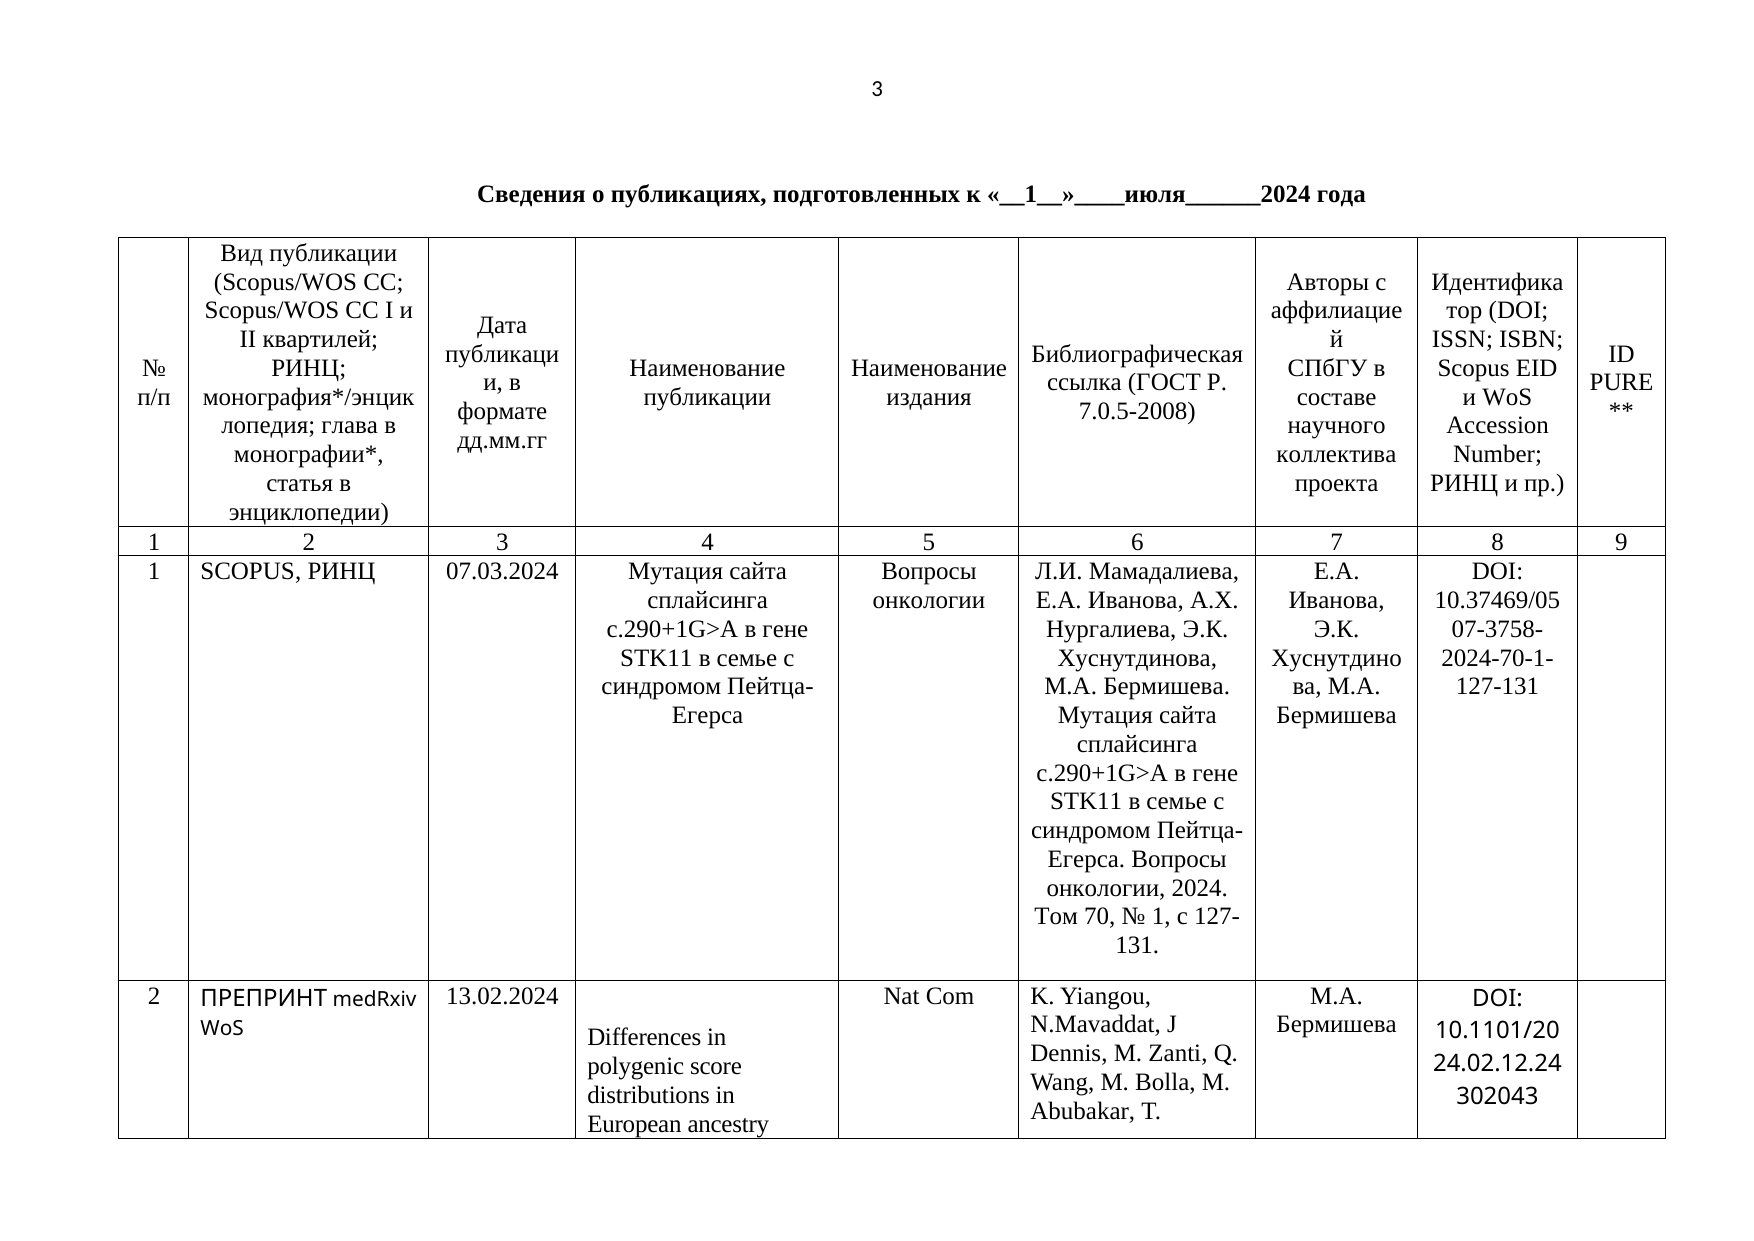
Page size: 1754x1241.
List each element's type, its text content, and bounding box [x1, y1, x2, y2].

table_cell Вопросы онкологии [839, 556, 1018, 980]
table_cell DOI: 10.37469/0507-3758-2024-70-1-127-131 [1418, 556, 1577, 980]
table_cell 2 [119, 981, 188, 1137]
table_header Дата публикации, в формате дд.мм.гг [429, 238, 575, 526]
table_cell Nat Com [839, 981, 1018, 1137]
table_cell 8 [1418, 527, 1577, 555]
table_header Наименование публикации [576, 238, 838, 526]
table_cell 07.03.2024 [429, 556, 575, 980]
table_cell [1019, 981, 1255, 1137]
table_cell Л.И. Мамадалиева, Е.А. Иванова, А.Х. Нургалиева, Э.К. Хуснутдинова, М.А. Бермишева. Мутация сайта сплайсинга c.290+1G>A в гене STK11 в семье с синдромом Пейтца-Егерса. Вопросы онкологии, 2024. Том 70, № 1, с 127-131. [1019, 556, 1255, 980]
table_cell 7 [1256, 527, 1417, 555]
table_header Вид публикации (Scopus/WOS СС; Scopus/WOS СС I и II квартилей; РИНЦ; монография*/энциклопедия; глава в монографии*, статья в энциклопедии) [189, 238, 428, 526]
table_cell 3 [429, 527, 575, 555]
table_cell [189, 981, 428, 1137]
table_cell 13.02.2024 [429, 981, 575, 1137]
table_cell 1 [119, 556, 188, 980]
table_cell 4 [576, 527, 838, 555]
table_cell 2 [189, 527, 428, 555]
table_cell Е.А. Иванова, Э.К. Хуснутдинова, М.А. Бермишева [1256, 556, 1417, 980]
table_header № п/п [119, 238, 188, 526]
table_header ID PURE** [1578, 238, 1665, 526]
table_header Идентификатор (DOI; ISSN; ISBN; Scopus EID и WoS Accession Number; РИНЦ и пр.) [1418, 238, 1577, 526]
table_cell 9 [1578, 527, 1665, 555]
table_cell Мутация сайта сплайсинга c.290+1G>A в гене STK11 в семье с синдромом Пейтца-Егерса [576, 556, 838, 980]
table_cell SCOPUS, РИНЦ [189, 556, 428, 980]
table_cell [576, 981, 838, 1137]
table_cell [1578, 556, 1665, 980]
table_cell [1578, 981, 1665, 1137]
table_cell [1418, 981, 1577, 1137]
table_cell 6 [1019, 527, 1255, 555]
table_header Библиографическая ссылка (ГОСТ Р. 7.0.5-2008) [1019, 238, 1255, 526]
table_header Авторы с аффилиацией СПбГУ в составе научного коллектива проекта [1256, 238, 1417, 526]
text Сведения о публикациях, подготовленных к «__1__»____июля______2024 года [162, 179, 1636, 208]
table_cell 1 [119, 527, 188, 555]
table_header Наименование издания [839, 238, 1018, 526]
table_cell М.А. Бермишева [1256, 981, 1417, 1137]
table_cell 5 [839, 527, 1018, 555]
